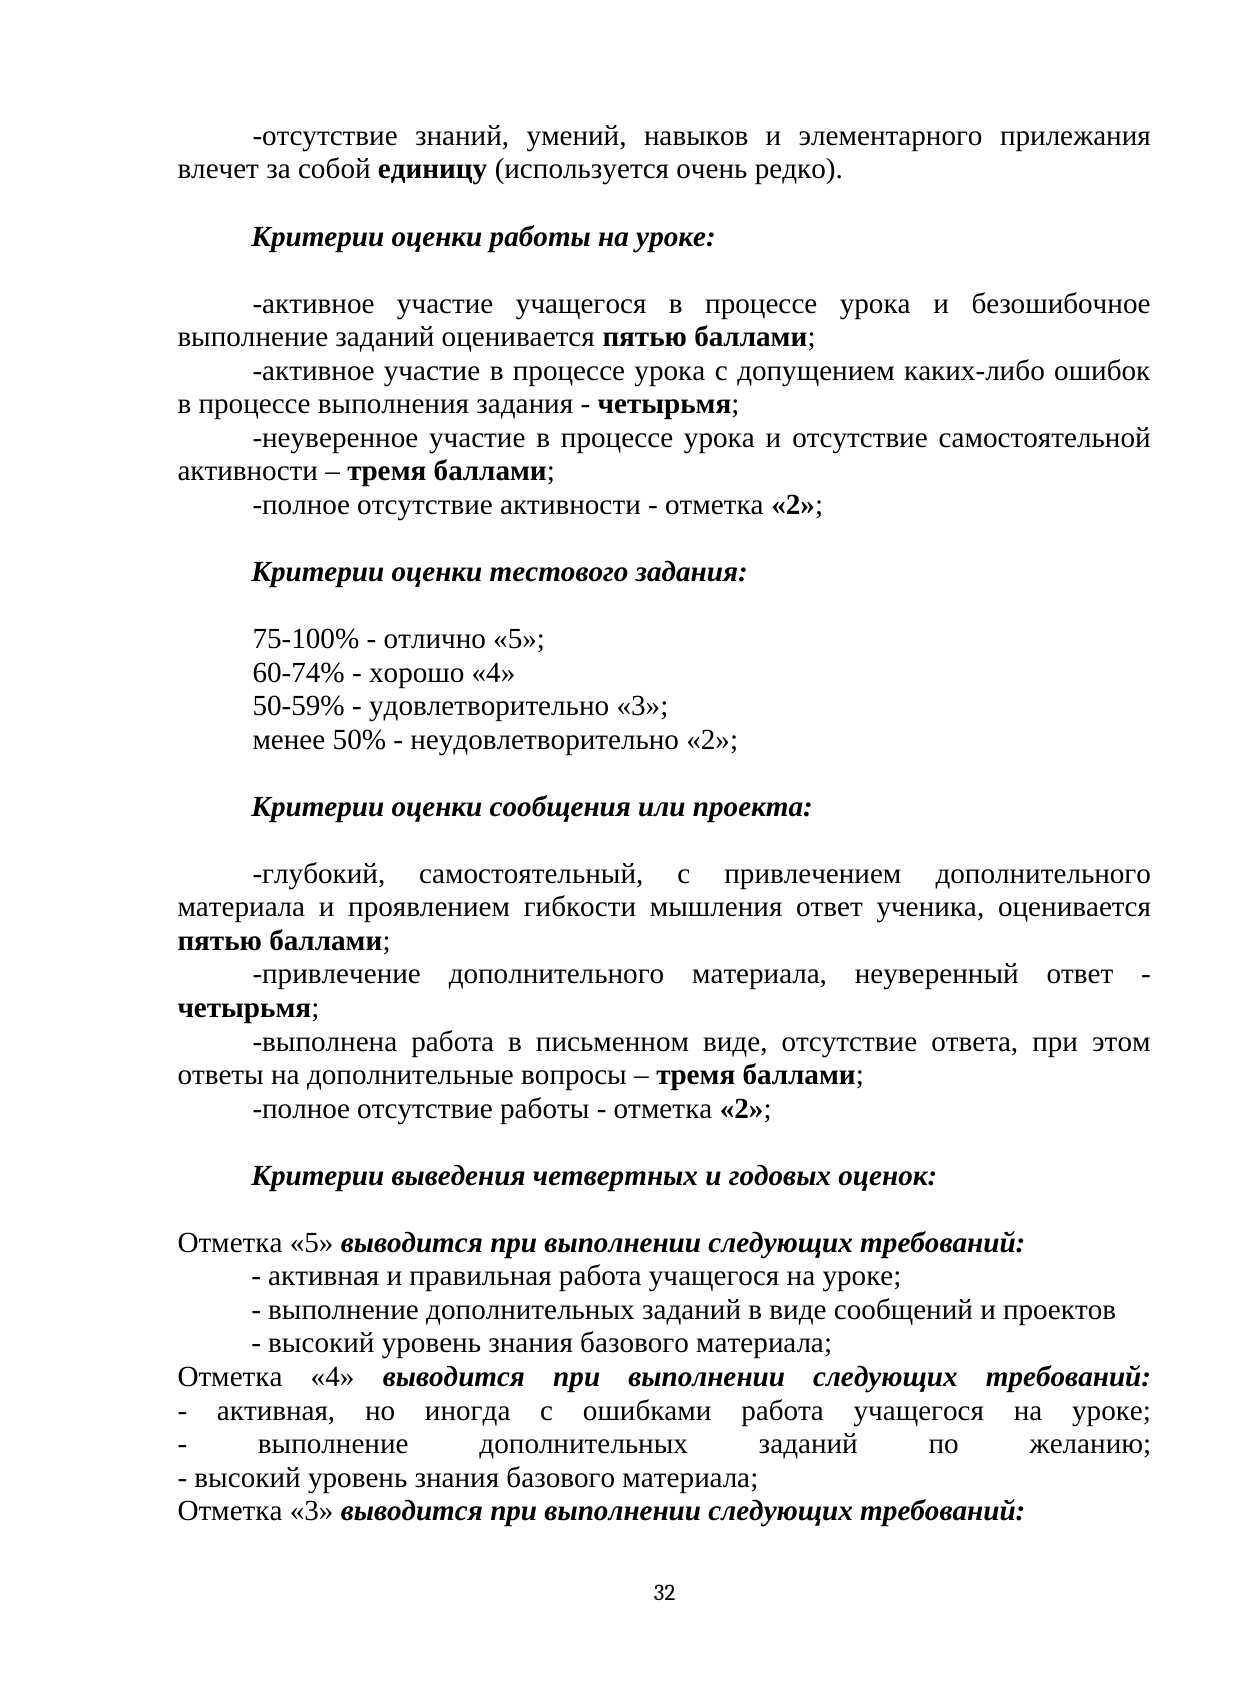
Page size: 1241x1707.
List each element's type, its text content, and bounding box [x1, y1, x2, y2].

text 75-100% - отлично «5»; [177, 621, 1152, 655]
text - высокий уровень знания базового материала; [177, 1326, 1152, 1359]
text - активная и правильная работа учащегося на уроке; [177, 1258, 1152, 1292]
text Отметка «5» выводится при выполнении следующих требований: [177, 1225, 1152, 1258]
text -полное отсутствие работы - отметка «2»; [177, 1091, 1152, 1124]
text Критерии оценки работы на уроке: [177, 219, 1152, 252]
text -привлечение дополнительного материала, неуверенный ответ - четырьмя; [177, 957, 1152, 1024]
text -отсутствие знаний, умений, навыков и элементарного прилежания влечет за собой единицу (используется очень редко). [177, 118, 1152, 185]
text 50-59% - удовлетворительно «3»; [177, 688, 1152, 722]
text -выполнена работа в письменном виде, отсутствие ответа, при этом ответы на дополнительные вопросы – тремя баллами; [177, 1024, 1152, 1091]
text Критерии оценки сообщения или проекта: [177, 789, 1152, 822]
text Критерии выведения четвертных и годовых оценок: [177, 1158, 1152, 1191]
text Отметка «3» выводится при выполнении следующих требований: [177, 1493, 1152, 1527]
text - выполнение дополнительных заданий в виде сообщений и проектов [177, 1292, 1152, 1326]
text -активное участие в процессе урока с допущением каких-либо ошибок в процессе выполнения задания - четырьмя; [177, 353, 1152, 420]
text -активное участие учащегося в процессе урока и безошибочное выполнение заданий оценивается пятью баллами; [177, 286, 1152, 353]
text -полное отсутствие активности - отметка «2»; [177, 487, 1152, 521]
text -неуверенное участие в процессе урока и отсутствие самостоятельной активности – тремя баллами; [177, 420, 1152, 487]
text -глубокий, самостоятельный, с привлечением дополнительного материала и проявлением гибкости мышления ответ ученика, оценивается пятью баллами; [177, 856, 1152, 957]
text 60-74% - хорошо «4» [177, 655, 1152, 688]
text менее 50% - неудовлетворительно «2»; [177, 722, 1152, 755]
text Отметка «4» выводится при выполнении следующих требований: - активная, но иногда с ошибками работа учащегося на уроке; - выполнение дополнительных заданий по желанию; - высокий уровень знания базового материала; [177, 1359, 1152, 1493]
text Критерии оценки тестового задания: [177, 554, 1152, 588]
